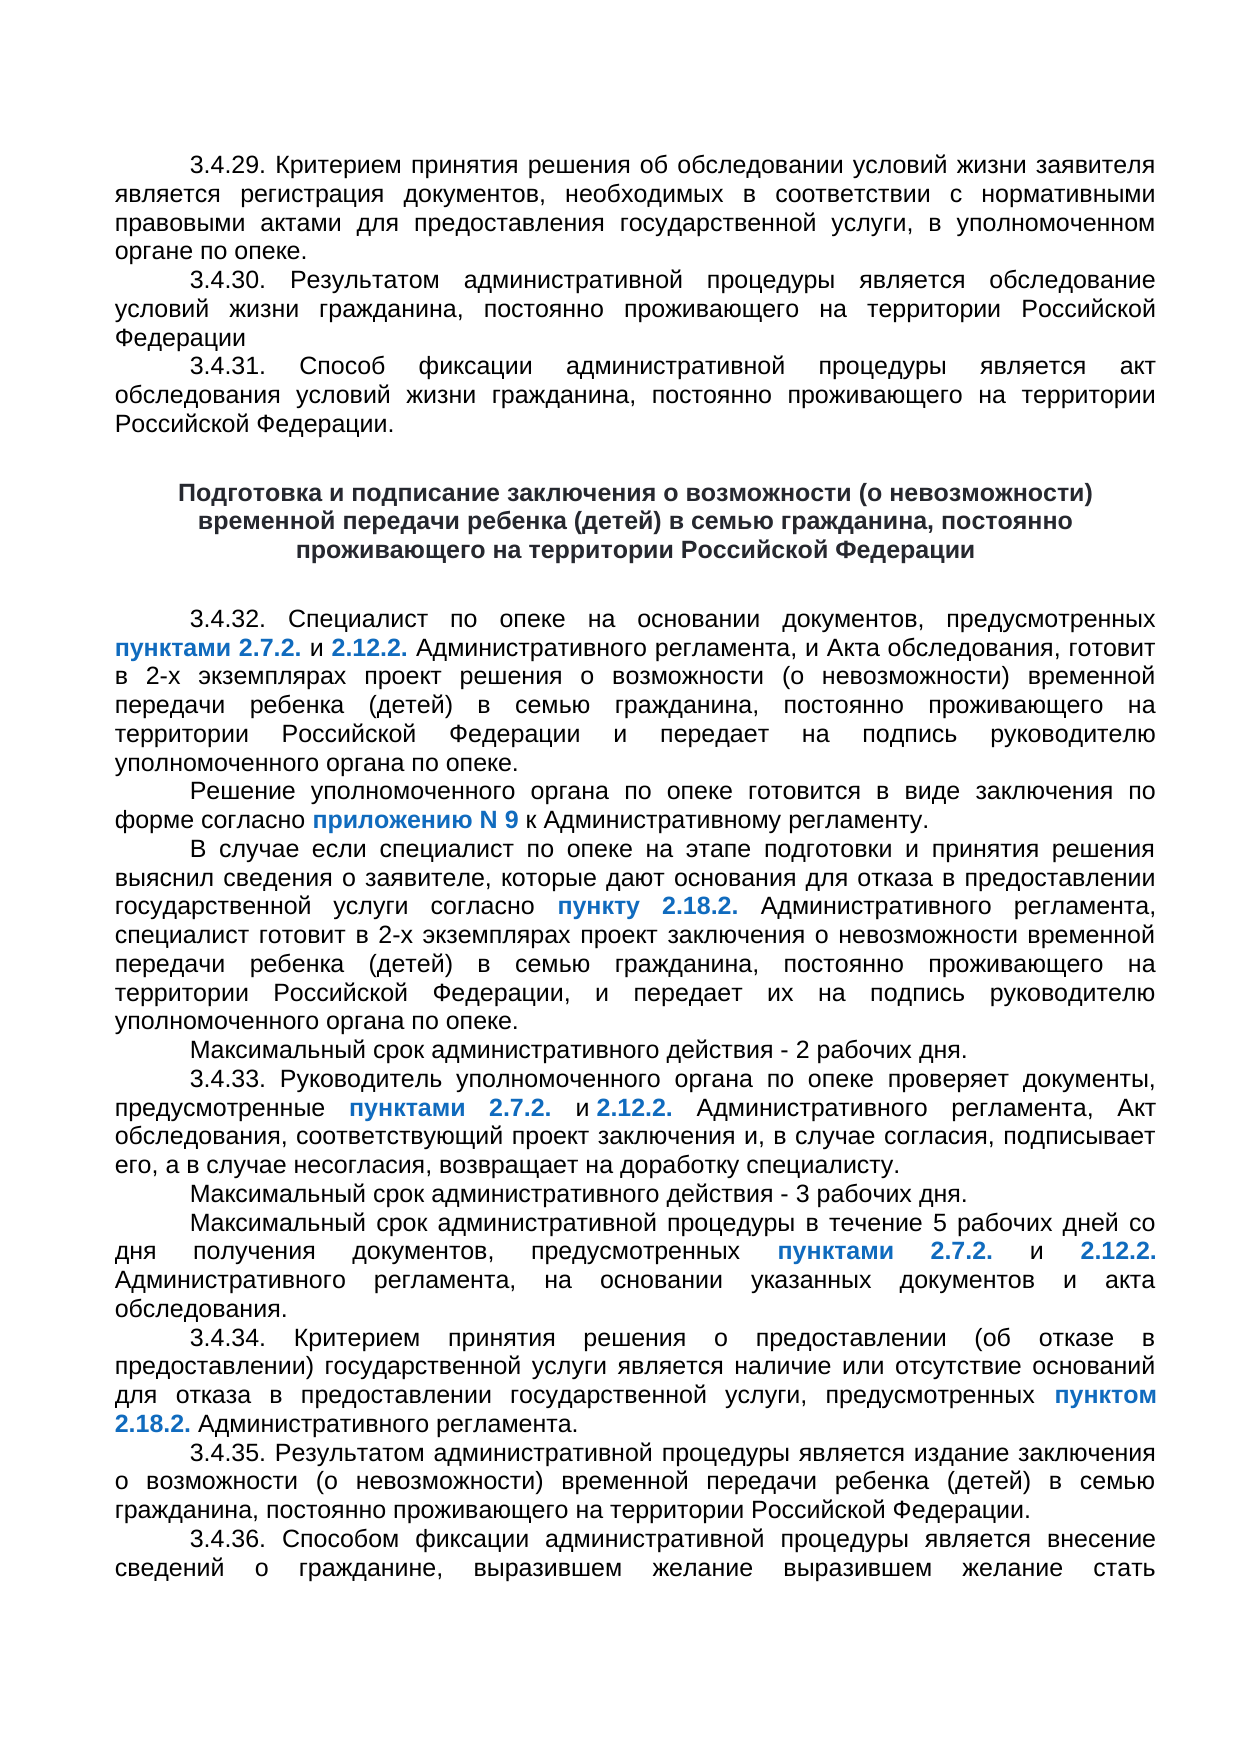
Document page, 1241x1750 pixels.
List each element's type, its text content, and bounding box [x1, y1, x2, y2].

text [114, 1524, 1157, 1581]
text Максимальный срок административного действия - 2 рабочих дня. [114, 1035, 1157, 1064]
text Решение уполномоченного органа по опеке готовится в виде заключения по форме согласно приложению N 9 к Административному регламенту. [114, 776, 1157, 834]
text 3.4.35. Результатом административной процедуры является издание заключения о возможности (о невозможности) временной передачи ребенка (детей) в семью гражданина, постоянно проживающего на территории Российской Федерации. [114, 1437, 1157, 1524]
text Максимальный срок административного действия - 3 рабочих дня. [114, 1179, 1157, 1207]
text 3.4.30. Результатом административной процедуры является обследование условий жизни гражданина, постоянно проживающего на территории Российской Федерации [114, 265, 1157, 351]
text 3.4.29. Критерием принятия решения об обследовании условий жизни заявителя является регистрация документов, необходимых в соответствии с нормативными правовыми актами для предоставления государственной услуги, в уполномоченном органе по опеке. [114, 150, 1157, 265]
text Максимальный срок административной процедуры в течение 5 рабочих дней со дня получения документов, предусмотренных пунктами 2.7.2. и 2.12.2. Административного регламента, на основании указанных документов и акта обследования. [114, 1207, 1157, 1322]
text В случае если специалист по опеке на этапе подготовки и принятия решения выяснил сведения о заявителе, которые дают основания для отказа в предоставлении государственной услуги согласно пункту 2.18.2. Административного регламента, специалист готовит в 2-х экземплярах проект заключения о невозможности временной передачи ребенка (детей) в семью гражданина, постоянно проживающего на территории Российской Федерации, и передает их на подпись руководителю уполномоченного органа по опеке. [114, 834, 1157, 1035]
text 3.4.34. Критерием принятия решения о предоставлении (об отказе в предоставлении) государственной услуги является наличие или отсутствие оснований для отказа в предоставлении государственной услуги, предусмотренных пунктом 2.18.2. Административного регламента. [114, 1322, 1157, 1437]
subtitle Подготовка и подписание заключения о возможности (о невозможности) временной передачи ребенка (детей) в семью гражданина, постоянно проживающего на территории Российской Федерации [114, 477, 1157, 564]
text 3.4.31. Способ фиксации административной процедуры является акт обследования условий жизни гражданина, постоянно проживающего на территории Российской Федерации. [114, 351, 1157, 437]
text 3.4.33. Руководитель уполномоченного органа по опеке проверяет документы, предусмотренные пунктами 2.7.2. и 2.12.2. Административного регламента, Акт обследования, соответствующий проект заключения и, в случае согласия, подписывает его, а в случае несогласия, возвращает на доработку специалисту. [114, 1064, 1157, 1179]
text 3.4.32. Специалист по опеке на основании документов, предусмотренных пунктами 2.7.2. и 2.12.2. Административного регламента, и Акта обследования, готовит в 2-х экземплярах проект решения о возможности (о невозможности) временной передачи ребенка (детей) в семью гражданина, постоянно проживающего на территории Российской Федерации и передает на подпись руководителю уполномоченного органа по опеке. [114, 604, 1157, 776]
